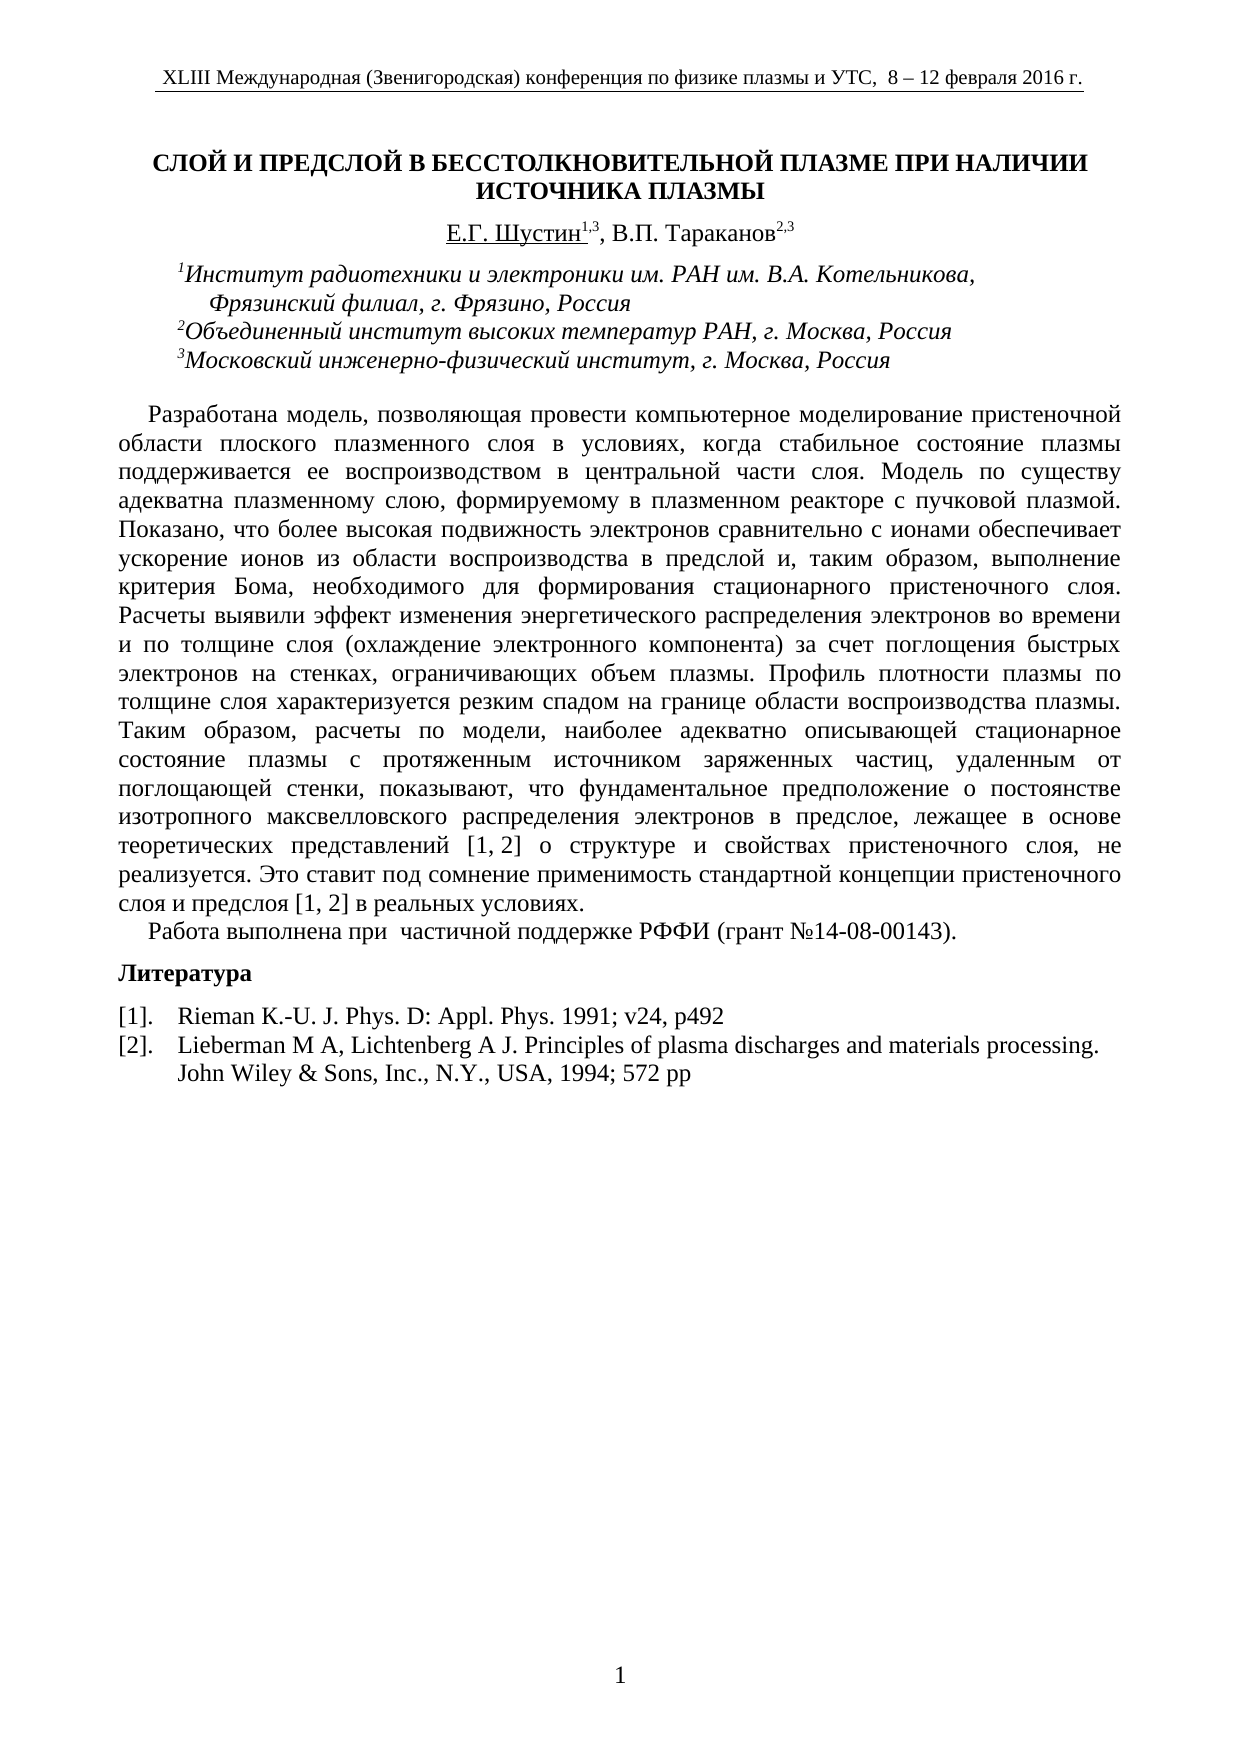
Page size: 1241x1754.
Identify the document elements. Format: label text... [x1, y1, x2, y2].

text Работа выполнена при частичной поддержке РФФИ (грант №14-08-00143). [118, 916, 1122, 945]
title Литература [118, 958, 1122, 986]
text Lieberman M A, Lichtenberg A J. Principles of plasma discharges and materials processing. John Wiley & Sons, Inc., N.Y., , 1994; 572 pp [118, 1030, 1122, 1087]
text Разработана модель, позволяющая провести компьютерное моделирование пристеночной области плоского плазменного слоя в условиях, когда стабильное состояние плазмы поддерживается ее воспроизводством в центральной части слоя. Модель по существу адекватна плазменному слою, формируемому в плазменном реакторе с пучковой плазмой. Показано, что более высокая подвижность электронов сравнительно с ионами обеспечивает ускорение ионов из области воспроизводства в предслой и, таким образом, выполнение критерия Бома, необходимого для формирования стационарного пристеночного слоя. Расчеты выявили эффект изменения энергетического распределения электронов во времени и по толщине слоя (охлаждение электронного компонента) за счет поглощения быстрых электронов на стенках, ограничивающих объем плазмы. Профиль плотности плазмы по толщине слоя характеризуется резким спадом на границе области воспроизводства плазмы. Таким образом, расчеты по модели, наиболее адекватно описывающей стационарное состояние плазмы с протяженным источником заряженных частиц, удаленным от поглощающей стенки, показывают, что фундаментальное предположение о постоянстве изотропного максвелловского распределения электронов в предслое, лежащее в основе теоретических представлений [1, 2] о структуре и свойствах пристеночного слоя, не реализуется. Это ставит под сомнение применимость стандартной концепции пристеночного слоя и предслоя [1, 2] в реальных условиях. [118, 399, 1122, 916]
text Е.Г. Шустин1,3, В.П. Тараканов2,3 [159, 218, 1081, 246]
text Rieman К.-U. J. Phys. D: Appl. Phys. 1991; v24, p492 [118, 1001, 1122, 1030]
title Слой и предслой в бесстолкновительной плазме при наличии источника плазмы [118, 148, 1122, 205]
text 1Институт радиотехники и электроники им. РАН им. В.А. Котельникова, Фрязинский филиал, г. Фрязино, Россия 2Объединенный институт высоких температур РАН, г. Москва, Россия 3Московский инженерно-физический институт, г. Москва, Россия [177, 259, 1122, 374]
